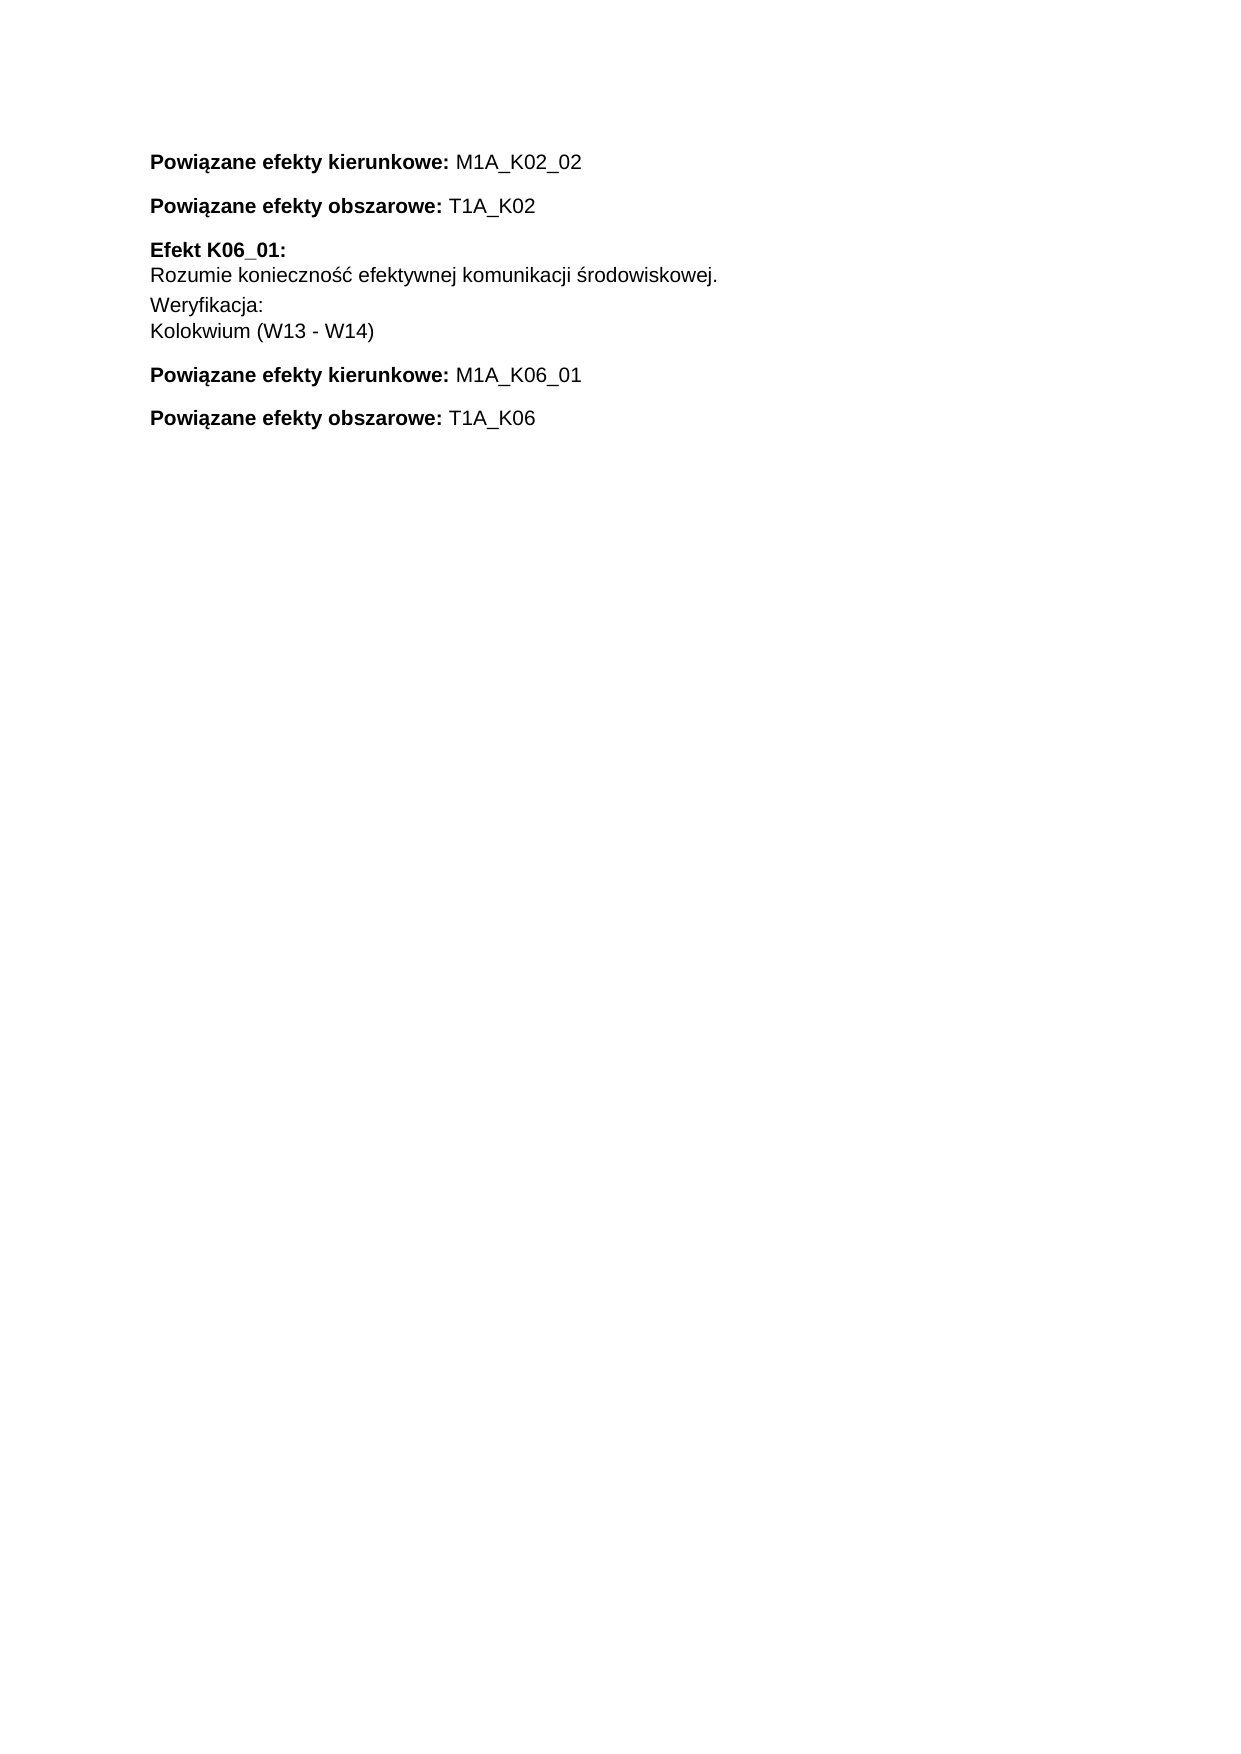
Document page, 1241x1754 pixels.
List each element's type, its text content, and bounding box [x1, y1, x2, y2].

text Powiązane efekty obszarowe: T1A_K06 [150, 406, 1090, 430]
text Efekt K06_01: [150, 237, 1090, 261]
text Powiązane efekty obszarowe: T1A_K02 [150, 194, 1090, 218]
text Rozumie konieczność efektywnej komunikacji środowiskowej. [150, 262, 1090, 286]
text Powiązane efekty kierunkowe: M1A_K02_02 [150, 150, 1090, 174]
text Powiązane efekty kierunkowe: M1A_K06_01 [150, 362, 1090, 386]
text Kolokwium (W13 - W14) [150, 319, 1090, 343]
text Weryfikacja: [150, 293, 1090, 317]
